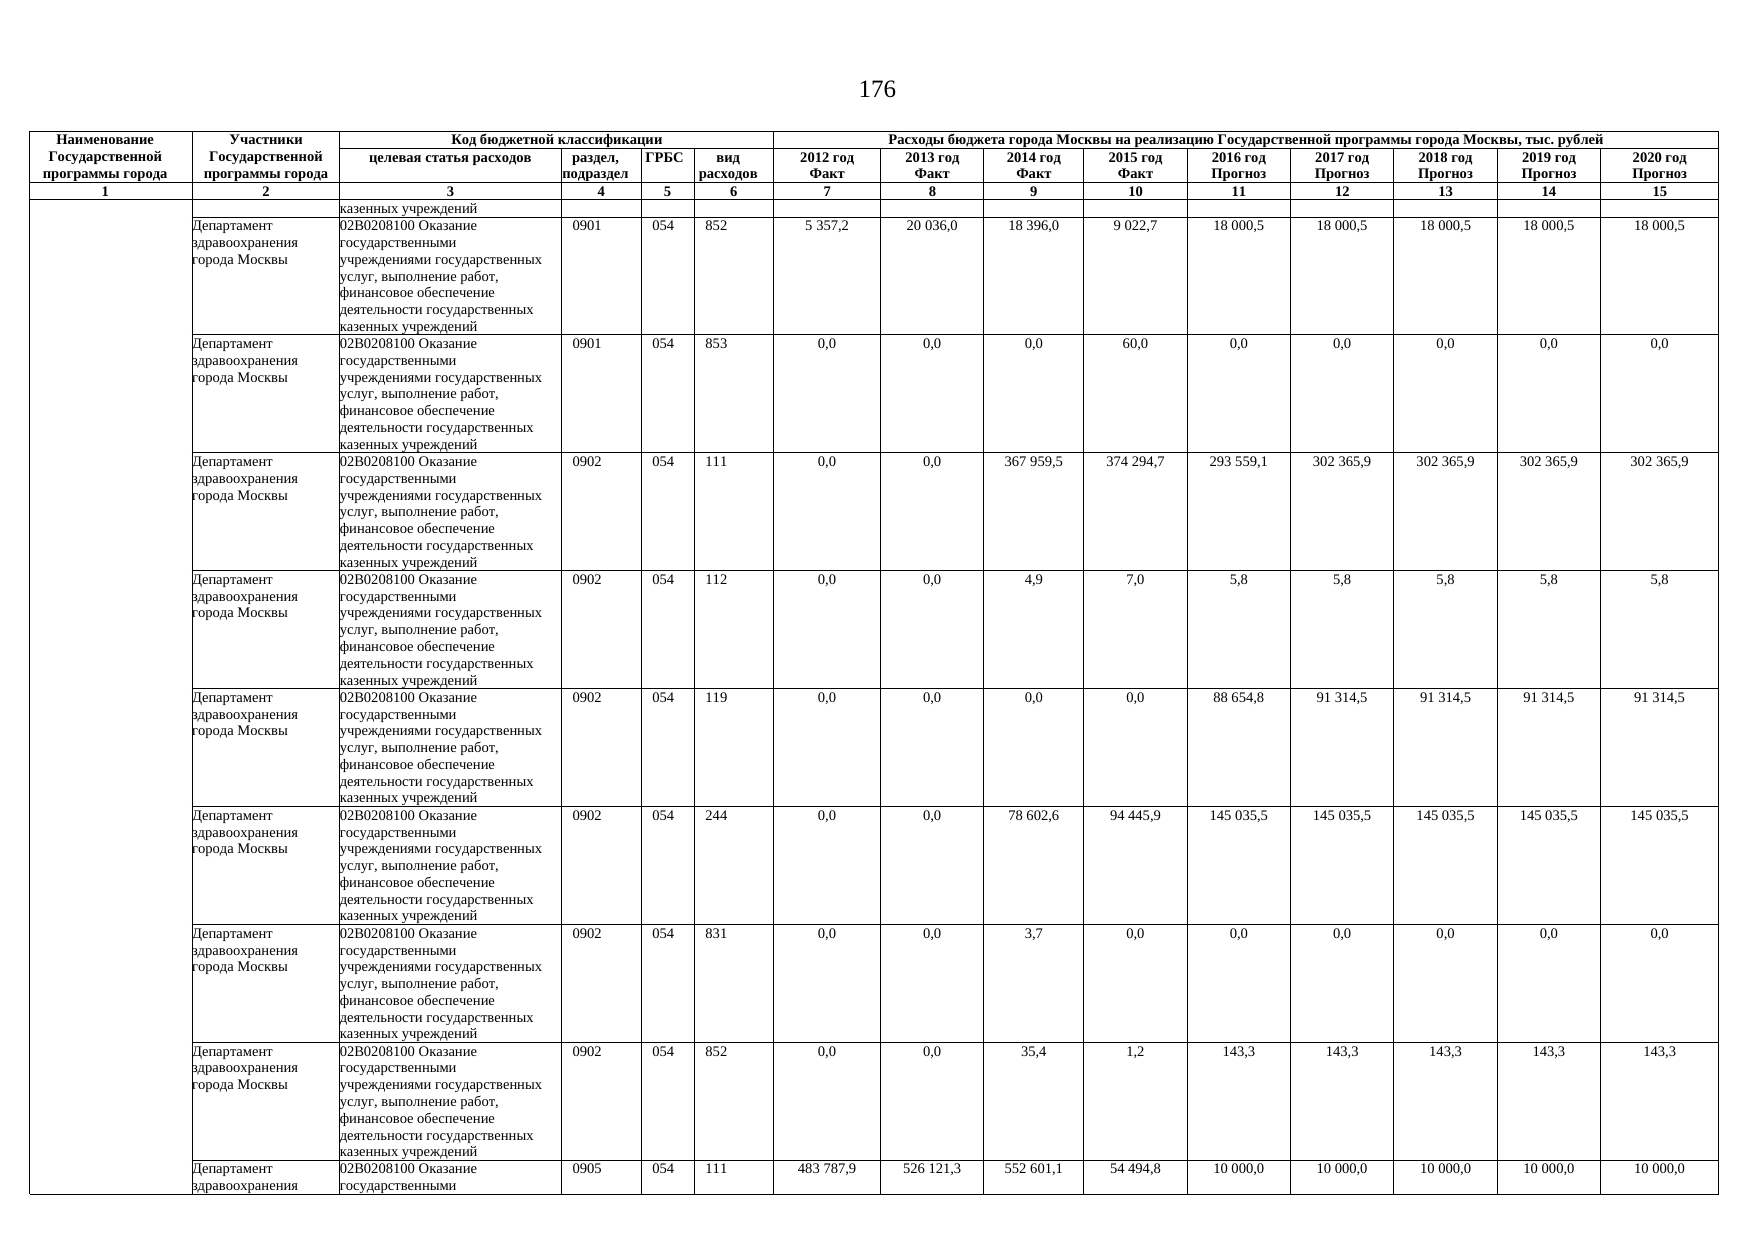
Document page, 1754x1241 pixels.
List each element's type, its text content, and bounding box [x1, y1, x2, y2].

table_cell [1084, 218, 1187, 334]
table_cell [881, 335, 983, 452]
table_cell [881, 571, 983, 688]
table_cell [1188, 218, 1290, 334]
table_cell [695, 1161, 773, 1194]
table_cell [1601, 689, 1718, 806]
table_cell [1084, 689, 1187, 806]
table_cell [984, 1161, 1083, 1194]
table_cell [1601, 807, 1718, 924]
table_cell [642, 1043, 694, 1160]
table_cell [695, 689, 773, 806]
table_header Расходы бюджета города Москвы на реализацию Государственной программы города Москвы, тыс. рублей [774, 132, 1718, 148]
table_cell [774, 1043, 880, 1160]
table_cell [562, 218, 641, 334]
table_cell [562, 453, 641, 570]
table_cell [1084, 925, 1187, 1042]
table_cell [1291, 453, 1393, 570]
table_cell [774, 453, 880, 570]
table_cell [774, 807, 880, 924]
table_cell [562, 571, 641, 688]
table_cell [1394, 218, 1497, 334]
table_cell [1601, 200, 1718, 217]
table_cell 2017 год Прогноз [1291, 149, 1393, 182]
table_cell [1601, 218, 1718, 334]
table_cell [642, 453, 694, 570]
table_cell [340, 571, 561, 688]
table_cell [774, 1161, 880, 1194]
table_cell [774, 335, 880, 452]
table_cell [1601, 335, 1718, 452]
table_cell вид расходов [695, 149, 773, 182]
table_cell целевая статья расходов [340, 149, 561, 182]
table_cell 2016 год Прогноз [1188, 149, 1290, 182]
table_cell раздел, подраздел [562, 149, 641, 182]
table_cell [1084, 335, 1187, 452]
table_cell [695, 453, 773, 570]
table_cell 6 [695, 183, 773, 199]
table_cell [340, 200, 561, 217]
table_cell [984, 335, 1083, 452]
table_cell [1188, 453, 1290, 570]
table_cell 11 [1188, 183, 1290, 199]
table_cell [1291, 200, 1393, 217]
table_cell 2 [193, 183, 339, 199]
table_cell 2015 год Факт [1084, 149, 1187, 182]
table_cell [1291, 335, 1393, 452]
table_cell 10 [1084, 183, 1187, 199]
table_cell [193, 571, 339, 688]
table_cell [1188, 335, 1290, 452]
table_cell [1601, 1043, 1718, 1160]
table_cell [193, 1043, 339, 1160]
table_cell 2020 год Прогноз [1601, 149, 1718, 182]
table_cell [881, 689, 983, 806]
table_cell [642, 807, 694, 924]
table_cell 8 [881, 183, 983, 199]
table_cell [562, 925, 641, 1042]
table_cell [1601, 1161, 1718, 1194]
table_header Участники Государственной программы города Москвы [193, 132, 339, 182]
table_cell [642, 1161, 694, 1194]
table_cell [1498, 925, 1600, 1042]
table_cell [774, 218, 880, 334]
table_cell 3 [340, 183, 561, 199]
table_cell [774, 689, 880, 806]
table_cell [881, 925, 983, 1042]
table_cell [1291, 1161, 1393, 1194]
table_header Код бюджетной классификации [340, 132, 773, 148]
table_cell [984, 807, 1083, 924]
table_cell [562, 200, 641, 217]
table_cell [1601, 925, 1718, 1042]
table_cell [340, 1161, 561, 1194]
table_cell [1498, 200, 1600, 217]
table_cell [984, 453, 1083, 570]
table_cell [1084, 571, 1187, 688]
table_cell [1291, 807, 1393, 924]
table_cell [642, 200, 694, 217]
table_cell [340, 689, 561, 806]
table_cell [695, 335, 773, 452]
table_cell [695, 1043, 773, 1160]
table_cell 7 [774, 183, 880, 199]
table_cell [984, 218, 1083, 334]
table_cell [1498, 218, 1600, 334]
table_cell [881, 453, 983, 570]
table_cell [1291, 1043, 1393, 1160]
table_cell 13 [1394, 183, 1497, 199]
table_cell 2013 год Факт [881, 149, 983, 182]
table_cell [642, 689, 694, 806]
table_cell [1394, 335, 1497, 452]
table_cell 12 [1291, 183, 1393, 199]
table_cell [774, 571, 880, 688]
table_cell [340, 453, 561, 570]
table_cell 15 [1601, 183, 1718, 199]
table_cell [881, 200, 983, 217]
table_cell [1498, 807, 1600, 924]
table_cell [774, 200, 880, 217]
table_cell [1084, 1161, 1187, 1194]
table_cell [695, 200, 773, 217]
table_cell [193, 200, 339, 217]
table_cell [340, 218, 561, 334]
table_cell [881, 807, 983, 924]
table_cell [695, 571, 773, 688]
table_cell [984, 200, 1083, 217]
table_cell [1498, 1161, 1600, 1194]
table_cell 2014 год Факт [984, 149, 1083, 182]
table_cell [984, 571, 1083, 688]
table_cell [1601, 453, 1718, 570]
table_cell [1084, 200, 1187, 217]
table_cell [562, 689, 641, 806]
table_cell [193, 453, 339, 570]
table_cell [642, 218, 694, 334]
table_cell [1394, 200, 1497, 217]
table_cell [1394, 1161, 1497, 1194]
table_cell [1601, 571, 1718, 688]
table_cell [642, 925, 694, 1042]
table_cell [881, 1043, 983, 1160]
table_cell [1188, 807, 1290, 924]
table_cell 2018 год Прогноз [1394, 149, 1497, 182]
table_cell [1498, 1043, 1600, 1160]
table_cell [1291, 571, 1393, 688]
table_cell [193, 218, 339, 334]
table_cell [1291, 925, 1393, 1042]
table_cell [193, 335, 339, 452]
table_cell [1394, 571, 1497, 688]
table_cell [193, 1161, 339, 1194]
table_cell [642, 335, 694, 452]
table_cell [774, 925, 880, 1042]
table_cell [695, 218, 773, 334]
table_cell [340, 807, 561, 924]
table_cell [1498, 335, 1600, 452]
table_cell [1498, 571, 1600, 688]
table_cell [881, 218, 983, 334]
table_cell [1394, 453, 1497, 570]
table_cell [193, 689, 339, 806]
table_cell 4 [562, 183, 641, 199]
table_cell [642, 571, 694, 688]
table_cell 14 [1498, 183, 1600, 199]
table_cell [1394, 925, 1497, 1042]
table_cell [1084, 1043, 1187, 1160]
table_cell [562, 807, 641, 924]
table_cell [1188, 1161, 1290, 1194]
table_cell ГРБС [642, 149, 694, 182]
table_cell 5 [642, 183, 694, 199]
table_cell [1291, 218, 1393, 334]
table_cell 2012 год Факт [774, 149, 880, 182]
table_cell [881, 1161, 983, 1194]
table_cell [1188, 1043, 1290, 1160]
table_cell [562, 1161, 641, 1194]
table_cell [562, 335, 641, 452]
table_cell 9 [984, 183, 1083, 199]
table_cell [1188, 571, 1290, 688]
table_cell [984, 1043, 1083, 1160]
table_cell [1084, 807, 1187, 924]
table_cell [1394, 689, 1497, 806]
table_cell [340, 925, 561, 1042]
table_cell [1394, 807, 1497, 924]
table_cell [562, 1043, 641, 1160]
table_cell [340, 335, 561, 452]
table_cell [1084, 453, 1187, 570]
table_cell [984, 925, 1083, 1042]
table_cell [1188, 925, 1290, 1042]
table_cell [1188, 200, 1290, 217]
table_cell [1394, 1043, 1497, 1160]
table_cell 2019 год Прогноз [1498, 149, 1600, 182]
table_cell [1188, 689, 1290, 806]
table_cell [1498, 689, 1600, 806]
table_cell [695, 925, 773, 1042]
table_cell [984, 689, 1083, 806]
table_cell 1 [30, 183, 192, 199]
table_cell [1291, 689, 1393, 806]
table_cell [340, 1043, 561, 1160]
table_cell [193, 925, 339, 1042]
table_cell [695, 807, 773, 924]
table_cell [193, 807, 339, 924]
table_header Наименование Государственной программы города Москвы, подпрограммы Государственной программы города Москвы, мероприятий [30, 132, 192, 182]
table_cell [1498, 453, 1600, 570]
